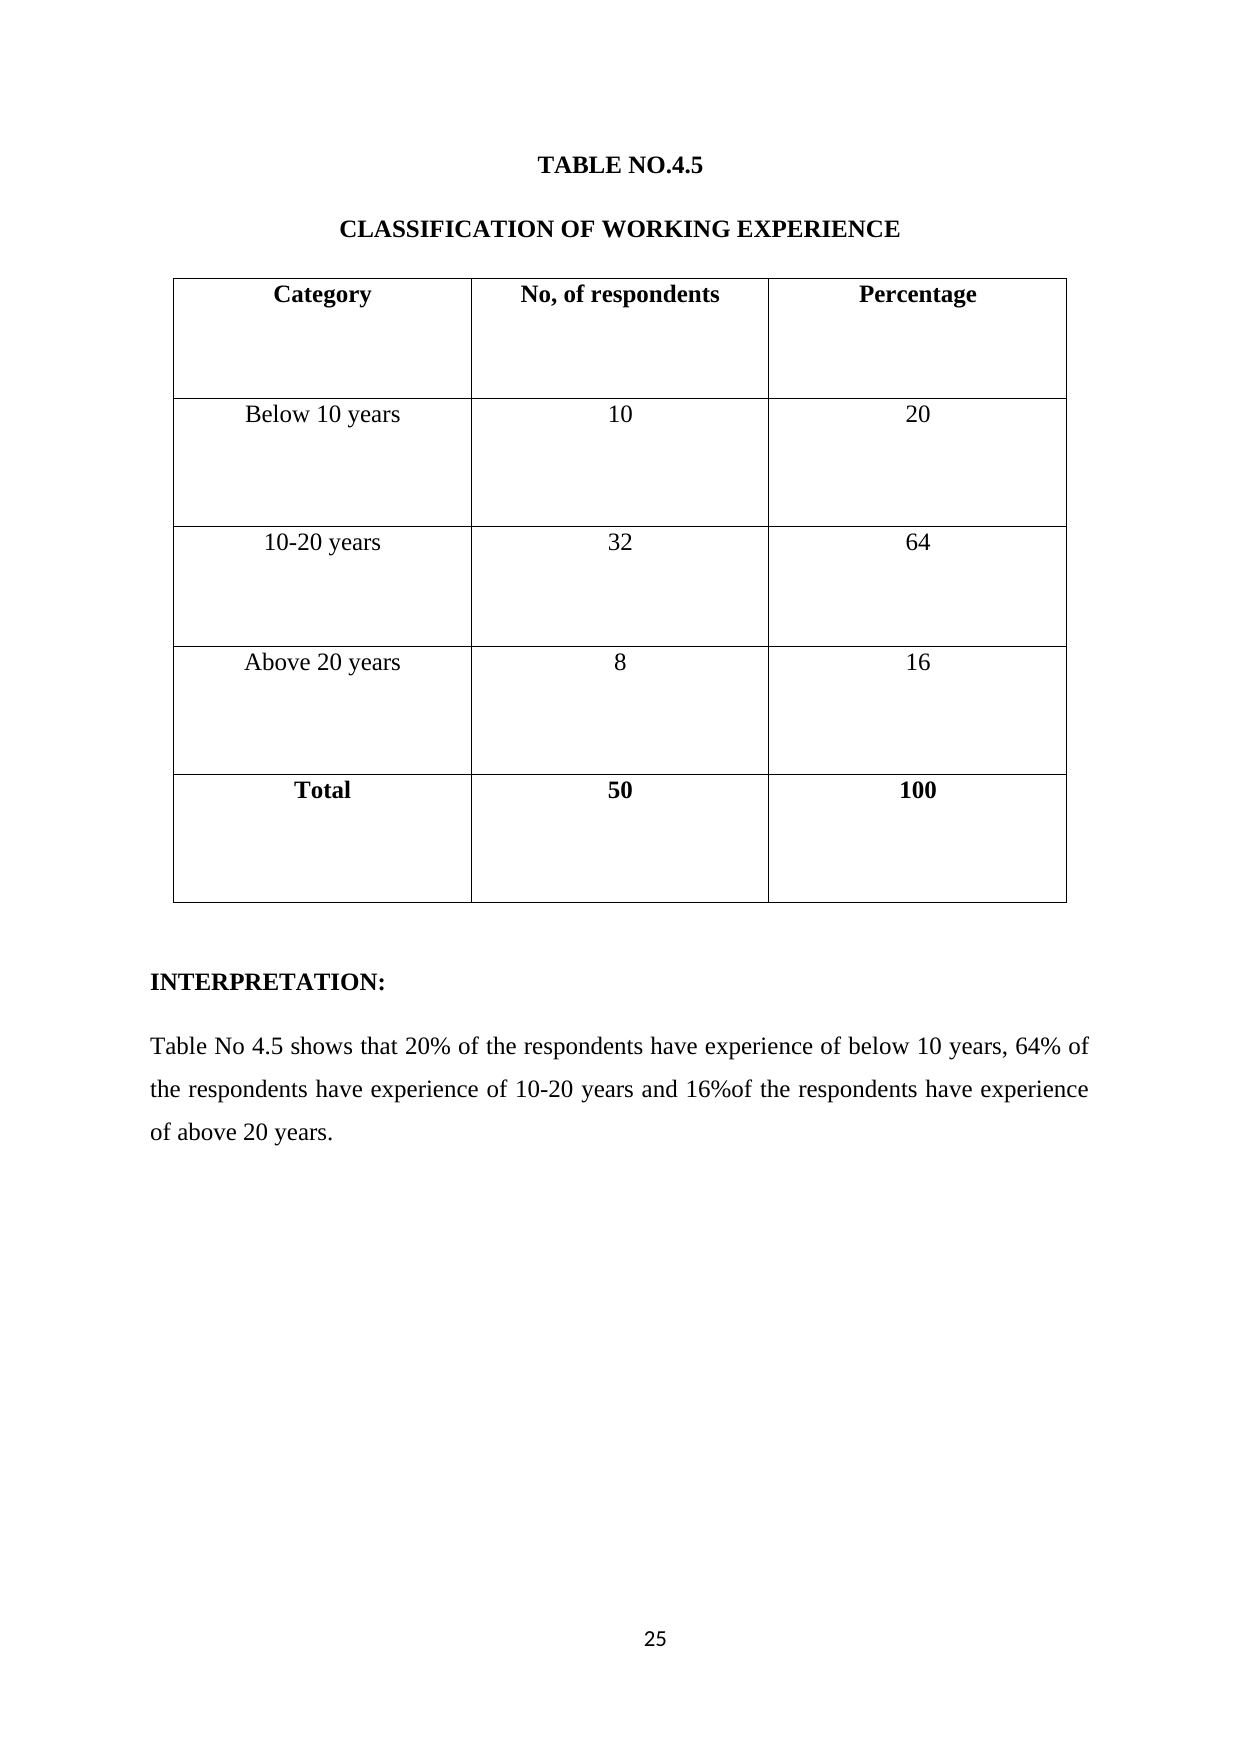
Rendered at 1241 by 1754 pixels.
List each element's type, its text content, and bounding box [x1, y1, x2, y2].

text CLASSIFICATION OF WORKING EXPERIENCE [150, 214, 1090, 243]
table_cell Above 20 years [174, 647, 471, 774]
table_cell 10 [472, 399, 768, 526]
table_cell Below 10 years [174, 399, 471, 526]
table_cell 8 [472, 647, 768, 774]
table_cell 100 [769, 775, 1066, 902]
table_header Category [174, 279, 471, 398]
table_cell 64 [769, 527, 1066, 646]
text TABLE NO.4.5 [150, 150, 1090, 179]
table_cell Total [174, 775, 471, 902]
table_cell 16 [769, 647, 1066, 774]
text INTERPRETATION: [150, 967, 1090, 996]
table_cell 20 [769, 399, 1066, 526]
table_header No, of respondents [472, 279, 768, 398]
table_header Percentage [769, 279, 1066, 398]
table_cell 10-20 years [174, 527, 471, 646]
table_cell 32 [472, 527, 768, 646]
text Table No 4.5 shows that 20% of the respondents have experience of below 10 years, 64% of the respondents have experience of 10-20 years and 16%of the respondents have experience of above 20 years. [150, 1031, 1090, 1146]
table_cell 50 [472, 775, 768, 902]
